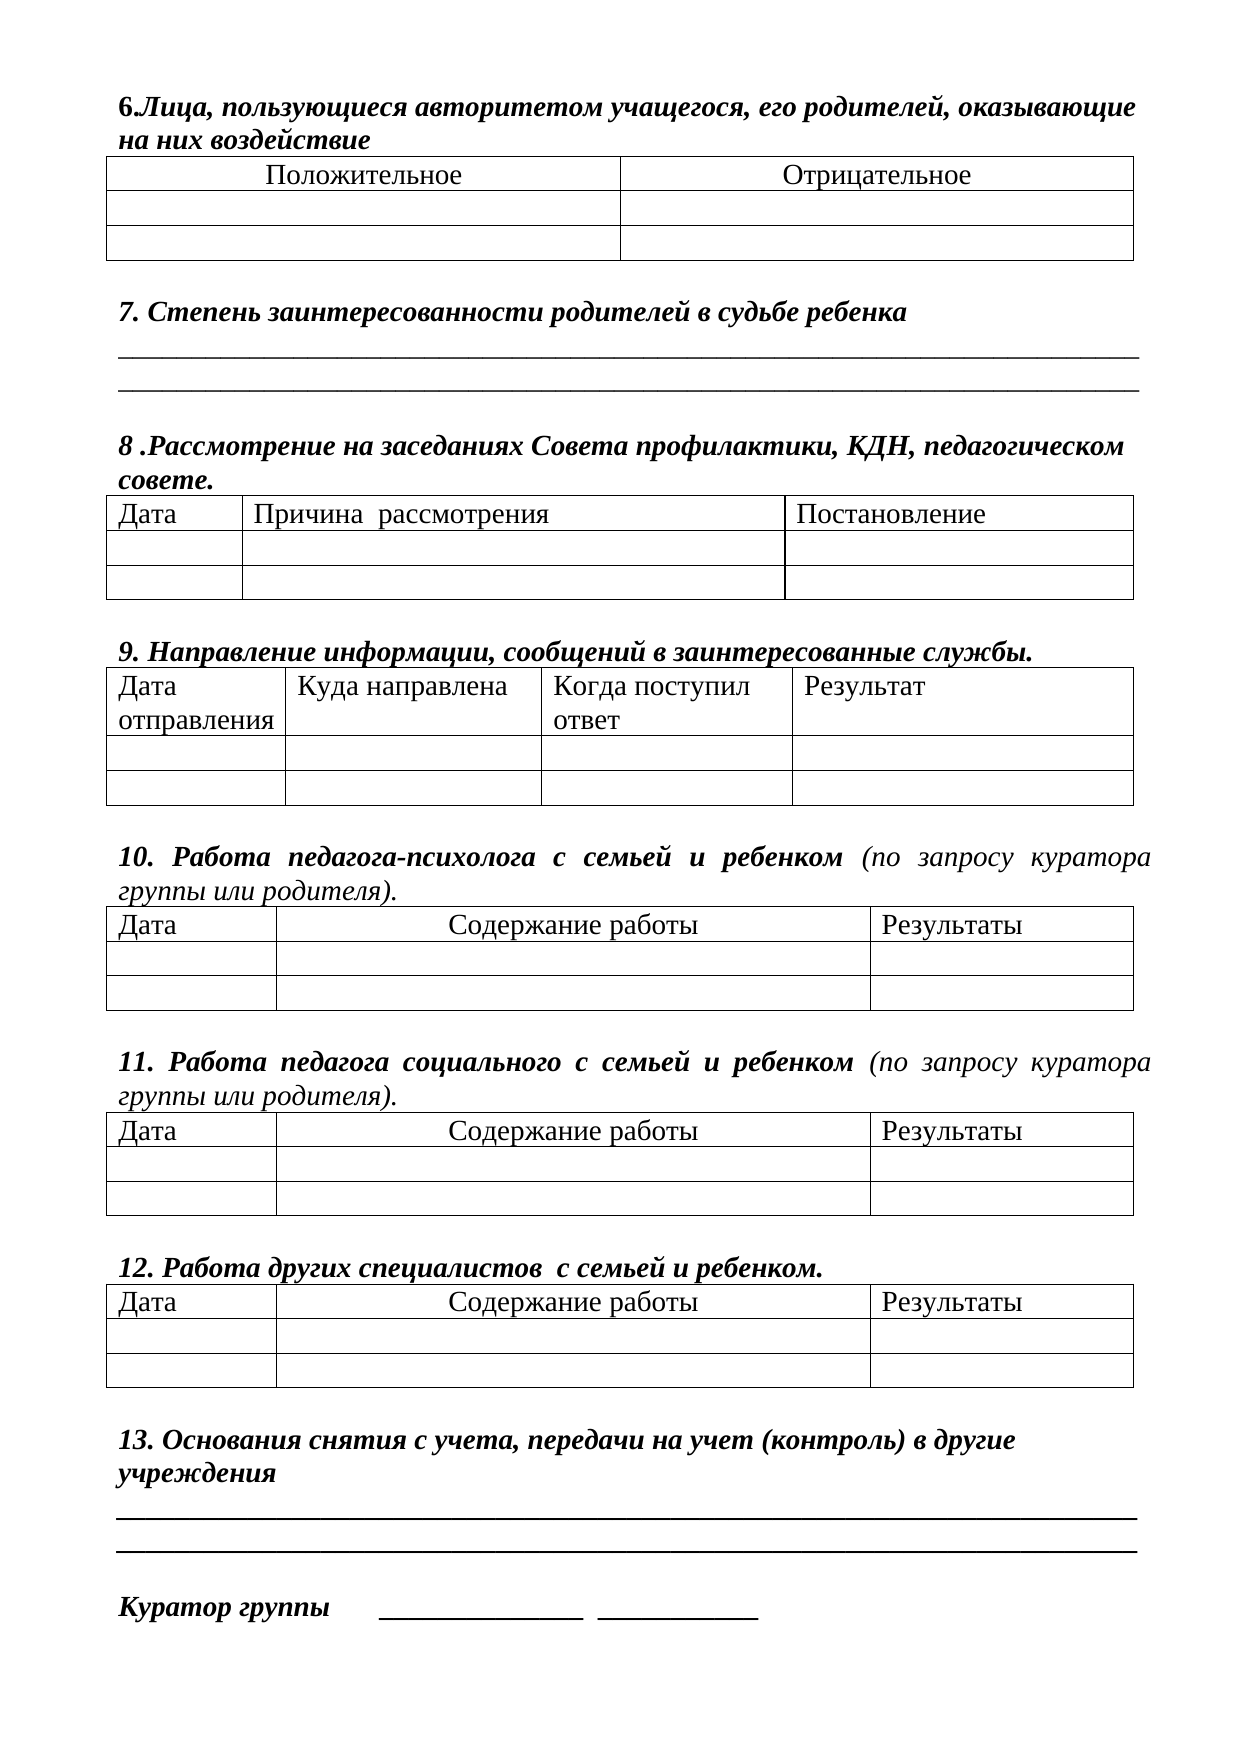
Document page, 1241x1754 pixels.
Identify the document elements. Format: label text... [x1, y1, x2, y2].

table_cell [107, 226, 620, 259]
table_cell [786, 566, 1133, 599]
table_cell [243, 531, 784, 564]
table_header Дата [107, 1113, 276, 1146]
table_cell [107, 1354, 276, 1387]
table_cell [107, 1147, 276, 1181]
table_header Результаты [871, 1285, 1133, 1318]
text 13. Основания снятия с учета, передачи на учет (контроль) в другие учреждения ______________________________________________________________________ [118, 1422, 1152, 1522]
table_header Куда направлена [286, 668, 541, 735]
table_cell [871, 1354, 1133, 1387]
table_cell [793, 736, 1133, 770]
table_cell [542, 736, 792, 770]
table_cell [107, 566, 242, 599]
text 12. Работа других специалистов с семьей и ребенком. [118, 1250, 1152, 1283]
table_header Дата [107, 1285, 276, 1318]
table_header Содержание работы [277, 1113, 870, 1146]
table_cell [107, 771, 285, 804]
table_header Положительное [107, 157, 620, 190]
table_cell [277, 1319, 870, 1353]
table_cell [277, 976, 870, 1010]
table_cell [107, 736, 285, 770]
table_cell [871, 942, 1133, 975]
text ______________________________________________________________________ [118, 1522, 1152, 1556]
table_cell [107, 976, 276, 1010]
table_header Содержание работы [277, 1285, 870, 1318]
table_cell [621, 191, 1133, 225]
table_cell [277, 1354, 870, 1387]
table_header Причина рассмотрения [243, 496, 784, 530]
table_header Постановление [786, 496, 1133, 530]
table_cell [871, 976, 1133, 1010]
table_cell [621, 226, 1133, 259]
text 6.Лица, пользующиеся авторитетом учащегося, его родителей, оказывающие на них воздействие [118, 89, 1152, 156]
table_cell [277, 1147, 870, 1181]
table_cell [107, 942, 276, 975]
table_header Дата отправления [107, 668, 285, 735]
table_cell [786, 531, 1133, 564]
text Куратор группы ______________ ___________ [118, 1589, 1152, 1623]
table_header Отрицательное [621, 157, 1133, 190]
table_header Дата [107, 907, 276, 941]
text 7. Степень заинтересованности родителей в судьбе ребенка [118, 294, 1152, 328]
table_header Результаты [871, 907, 1133, 941]
table_cell [277, 942, 870, 975]
table_cell [107, 531, 242, 564]
table_cell [793, 771, 1133, 804]
table_cell [542, 771, 792, 804]
text 10. Работа педагога-психолога с семьей и ребенком (по запросу куратора группы или родителя). [118, 839, 1152, 906]
table_cell [243, 566, 784, 599]
table_cell [277, 1182, 870, 1215]
text 8 .Рассмотрение на заседаниях Совета профилактики, КДН, педагогическом совете. [118, 428, 1152, 495]
table_cell [286, 771, 541, 804]
table_header Результаты [871, 1113, 1133, 1146]
table_header Результат [793, 668, 1133, 735]
table_cell [286, 736, 541, 770]
table_cell [871, 1147, 1133, 1181]
table_cell [871, 1319, 1133, 1353]
text 9. Направление информации, сообщений в заинтересованные службы. [118, 634, 1152, 667]
table_header Когда поступил ответ [542, 668, 792, 735]
text ____________________________________________________________________________________________________________________________________________ [118, 328, 1152, 395]
table_cell [107, 1182, 276, 1215]
table_header Содержание работы [277, 907, 870, 941]
text 11. Работа педагога социального с семьей и ребенком (по запросу куратора группы или родителя). [118, 1044, 1152, 1112]
table_cell [871, 1182, 1133, 1215]
table_cell [107, 1319, 276, 1353]
table_header Дата [107, 496, 242, 530]
table_cell [107, 191, 620, 225]
